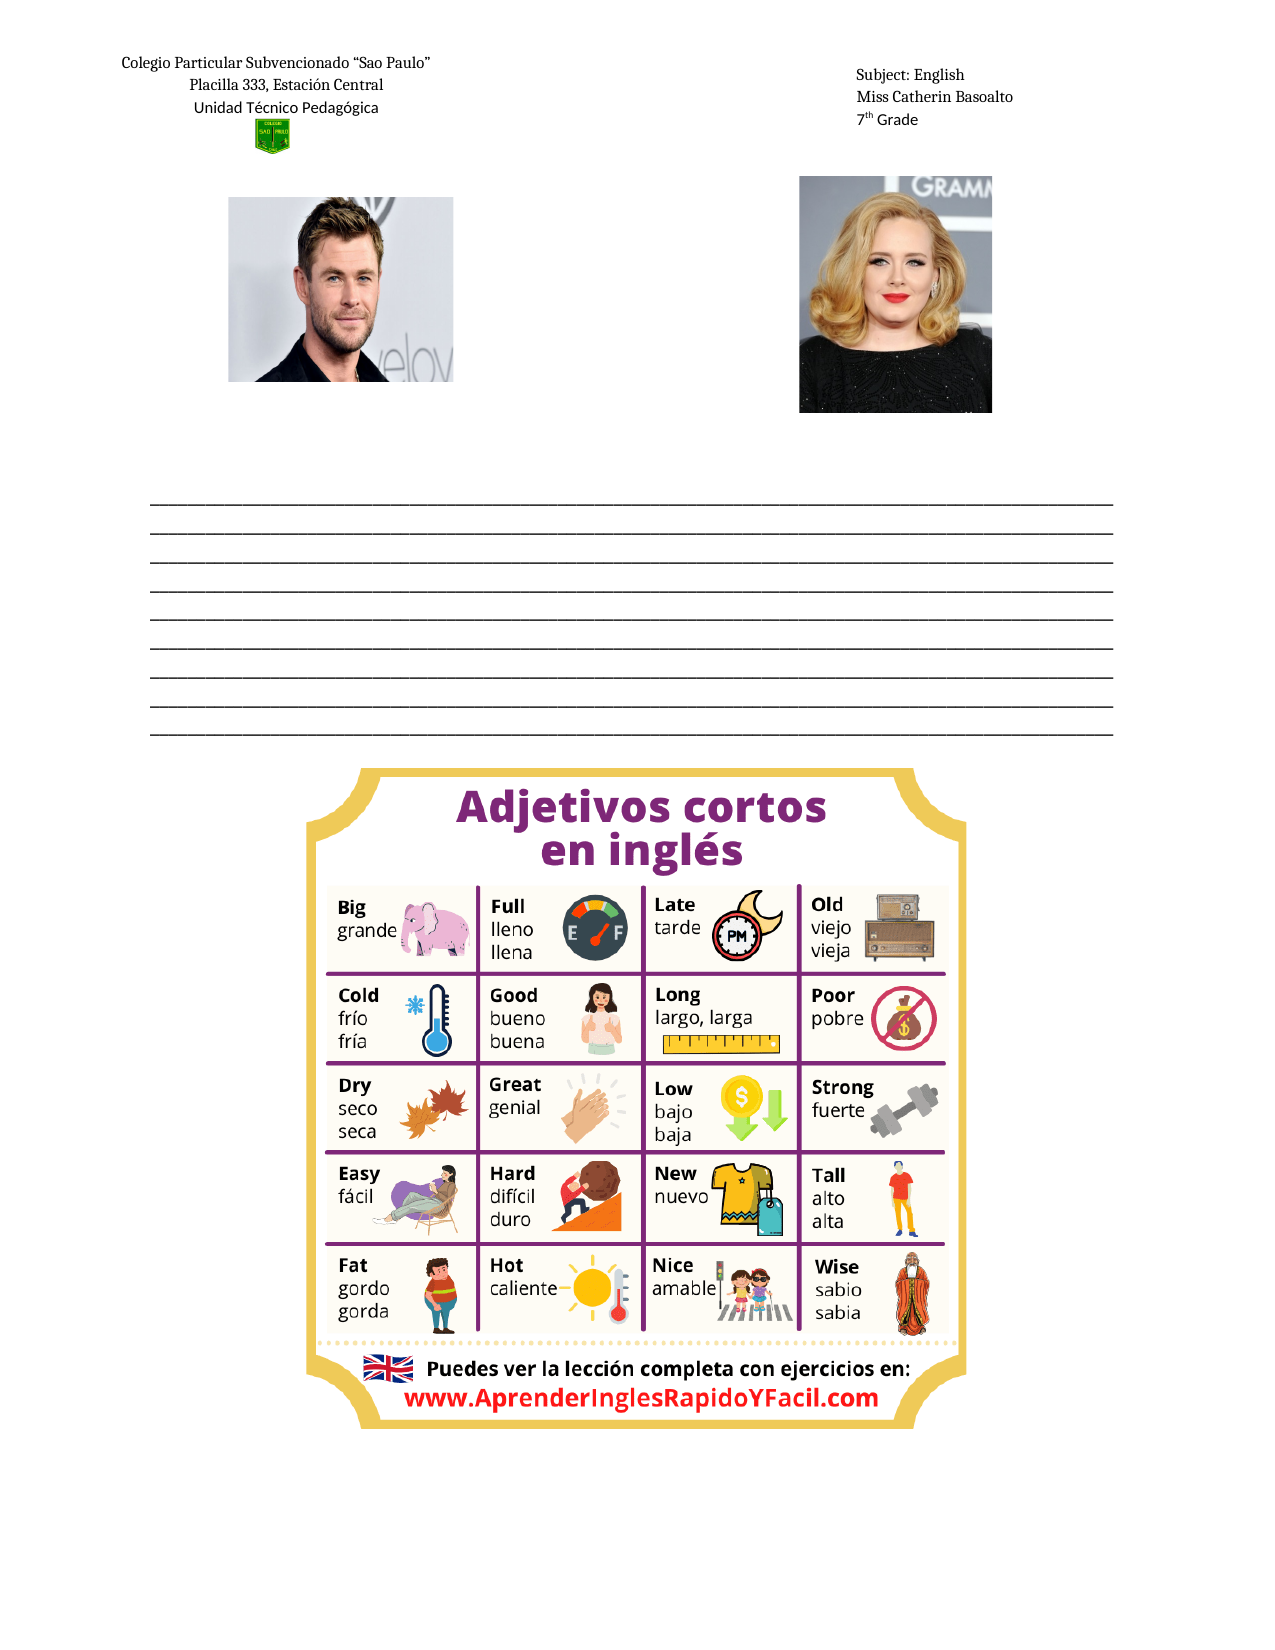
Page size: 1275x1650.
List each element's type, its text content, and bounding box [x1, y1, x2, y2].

picture [798, 176, 993, 411]
text ________________________________________________________________________________________________________ [150, 654, 1123, 682]
text ________________________________________________________________________________________________________ [150, 625, 1123, 654]
picture [306, 768, 967, 1429]
text ________________________________________________________________________________________________________ [150, 567, 1123, 596]
text ________________________________________________________________________________________________________ [150, 510, 1123, 539]
picture [255, 118, 290, 154]
text ________________________________________________________________________________________________________ [150, 711, 1123, 740]
text ________________________________________________________________________________________________________ [150, 596, 1123, 625]
picture [228, 197, 454, 382]
text ________________________________________________________________________________________________________ [150, 539, 1123, 567]
text ________________________________________________________________________________________________________ [150, 427, 1123, 510]
text ________________________________________________________________________________________________________ [150, 682, 1123, 711]
